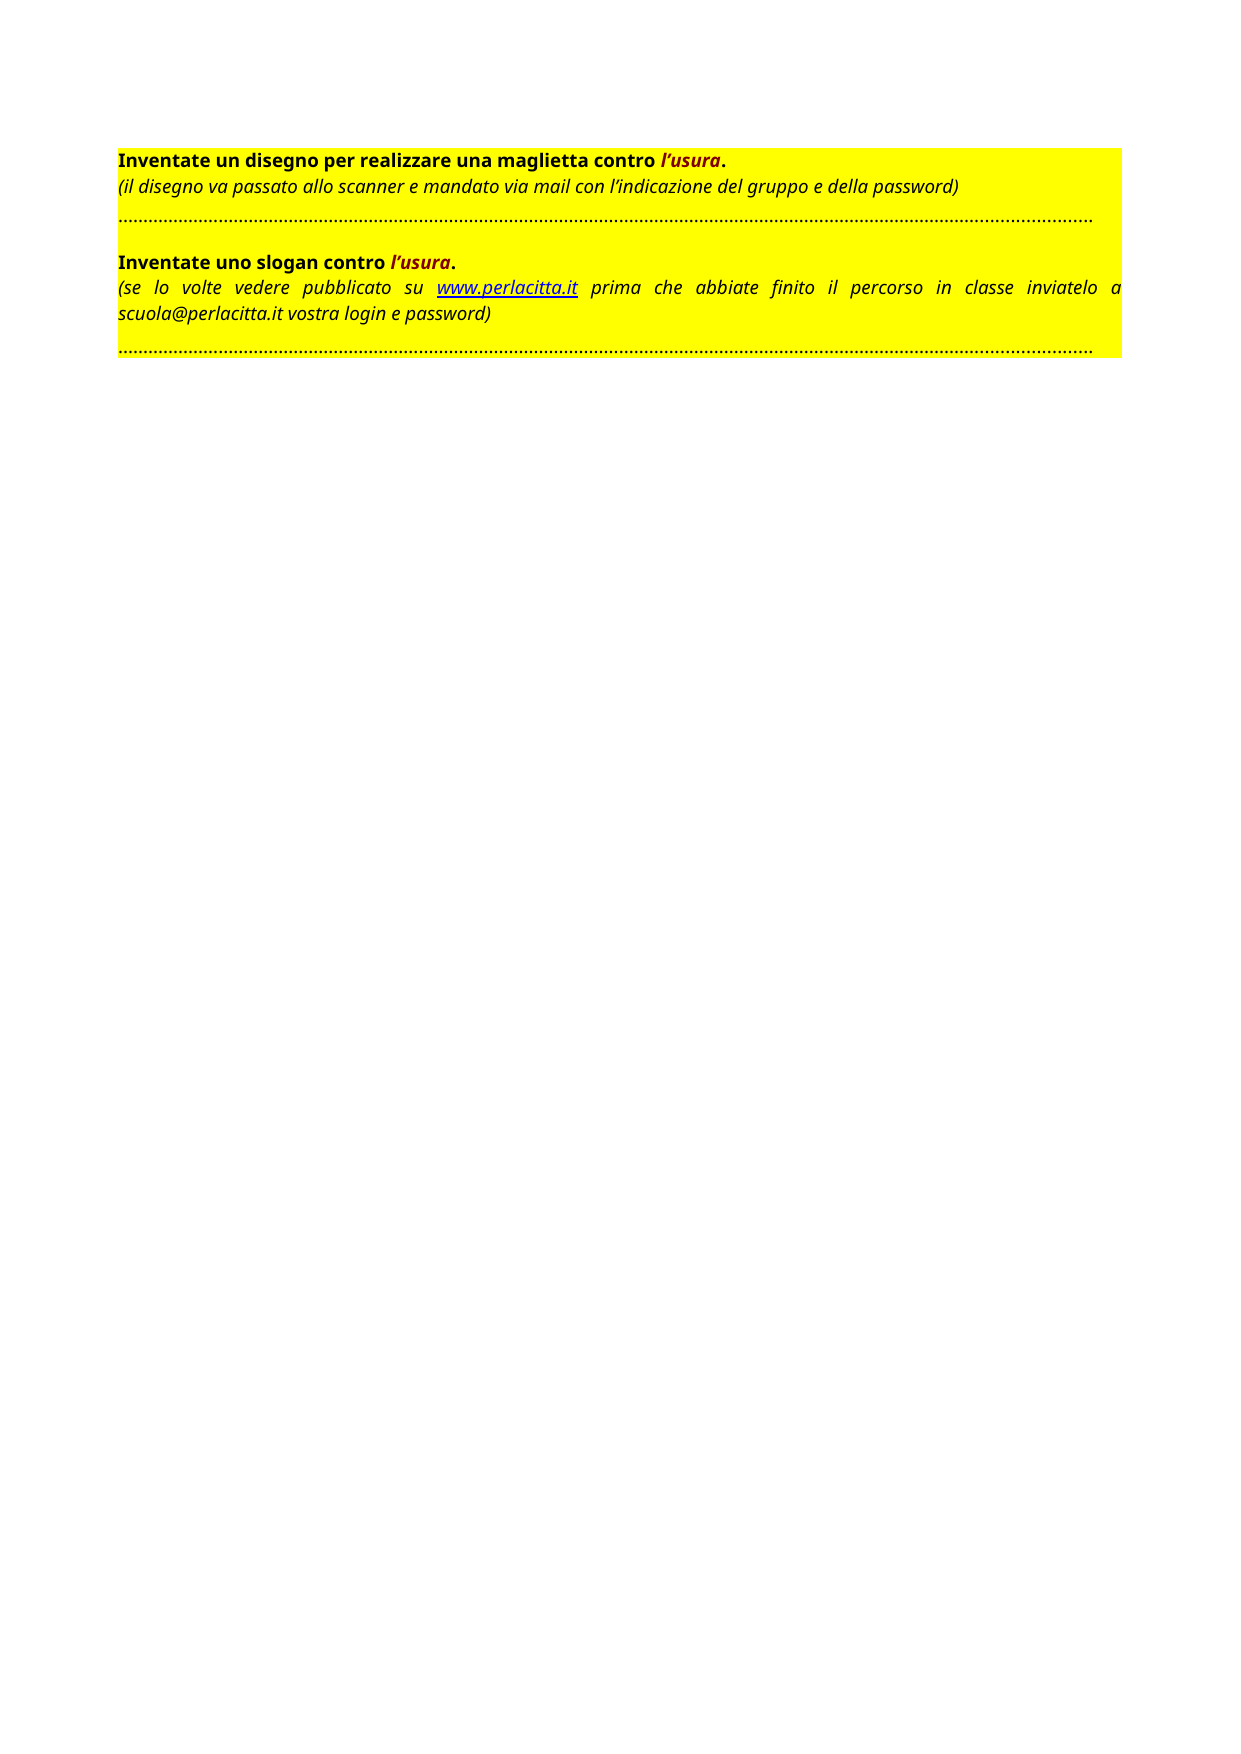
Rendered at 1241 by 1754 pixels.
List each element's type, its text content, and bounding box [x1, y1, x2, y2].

text (il disegno va passato allo scanner e mandato via mail con l’indicazione del gruppo e della password) [118, 173, 1122, 199]
text Inventate un disegno per realizzare una maglietta contro l’usura. [118, 148, 1122, 173]
text (se lo volte vedere pubblicato su www.perlacitta.it prima che abbiate finito il percorso in classe inviatelo a scuola@perlacitta.it vostra login e password) [118, 274, 1122, 326]
text Inventate uno slogan contro l’usura. [118, 249, 1122, 274]
